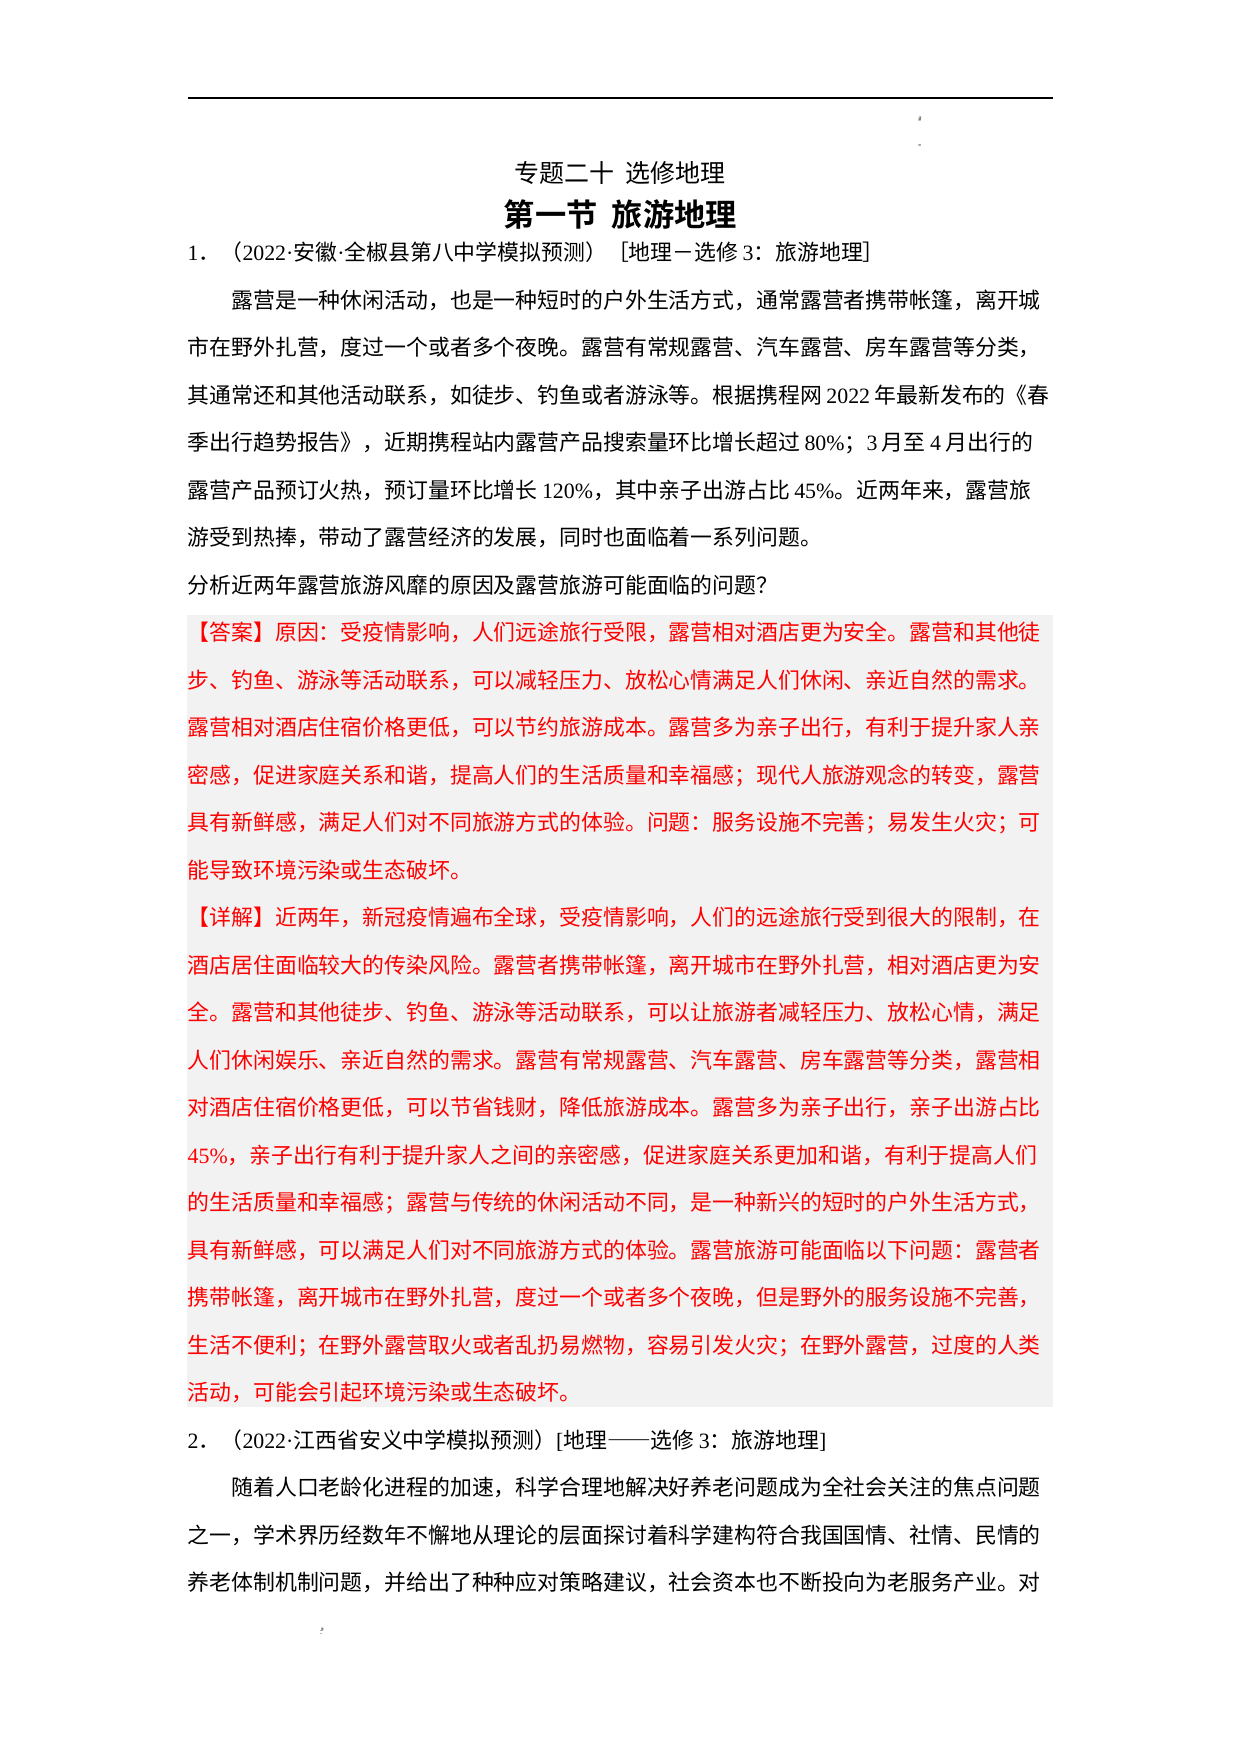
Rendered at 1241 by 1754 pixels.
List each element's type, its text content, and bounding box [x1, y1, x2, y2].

text 分析近两年露营旅游风靡的原因及露营旅游可能面临的问题？ [187, 568, 1053, 599]
text 2．（2022·江西省安义中学模拟预测）[地理——选修3：旅游地理] [187, 1423, 1053, 1454]
text 第一节 旅游地理 [187, 190, 1053, 235]
text 露营是一种休闲活动，也是一种短时的户外生活方式，通常露营者携带帐篷，离开城市在野外扎营，度过一个或者多个夜晚。露营有常规露营、汽车露营、房车露营等分类，其通常还和其他活动联系，如徒步、钓鱼或者游泳等。根据携程网2022年最新发布的《春季出行趋势报告》，近期携程站内露营产品搜索量环比增长超过80%；3月至4月出行的露营产品预订火热，预订量环比增长120%，其中亲子出游占比45%。近两年来，露营旅游受到热捧，带动了露营经济的发展，同时也面临着一系列问题。 [187, 283, 1053, 552]
text 1．（2022·安徽·全椒县第八中学模拟预测）［地理－选修3：旅游地理］ [187, 235, 1053, 267]
text 【答案】原因：受疫情影响，人们远途旅行受限，露营相对酒店更为安全。露营和其他徒步、钓鱼、游泳等活动联系，可以减轻压力、放松心情满足人们休闲、亲近自然的需求。露营相对酒店住宿价格更低，可以节约旅游成本。露营多为亲子出行，有利于提升家人亲密感，促进家庭关系和谐，提高人们的生活质量和幸福感；现代人旅游观念的转变，露营具有新鲜感，满足人们对不同旅游方式的体验。问题：服务设施不完善；易发生火灾；可能导致环境污染或生态破坏。 [187, 615, 1053, 884]
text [187, 1470, 1053, 1597]
text 专题二十 选修地理 [187, 154, 1053, 190]
text 【详解】近两年，新冠疫情遍布全球，受疫情影响，人们的远途旅行受到很大的限制，在酒店居住面临较大的传染风险。露营者携带帐篷，离开城市在野外扎营，相对酒店更为安全。露营和其他徒步、钓鱼、游泳等活动联系，可以让旅游者减轻压力、放松心情，满足人们休闲娱乐、亲近自然的需求。露营有常规露营、汽车露营、房车露营等分类，露营相对酒店住宿价格更低，可以节省钱财，降低旅游成本。露营多为亲子出行，亲子出游占比45%，亲子出行有利于提升家人之间的亲密感，促进家庭关系更加和谐，有利于提高人们的生活质量和幸福感；露营与传统的休闲活动不同，是一种新兴的短时的户外生活方式，具有新鲜感，可以满足人们对不同旅游方式的体验。露营旅游可能面临以下问题：露营者携带帐篷，离开城市在野外扎营，度过一个或者多个夜晚，但是野外的服务设施不完善，生活不便利；在野外露营取火或者乱扔易燃物，容易引发火灾；在野外露营，过度的人类活动，可能会引起环境污染或生态破坏。 [187, 900, 1053, 1407]
